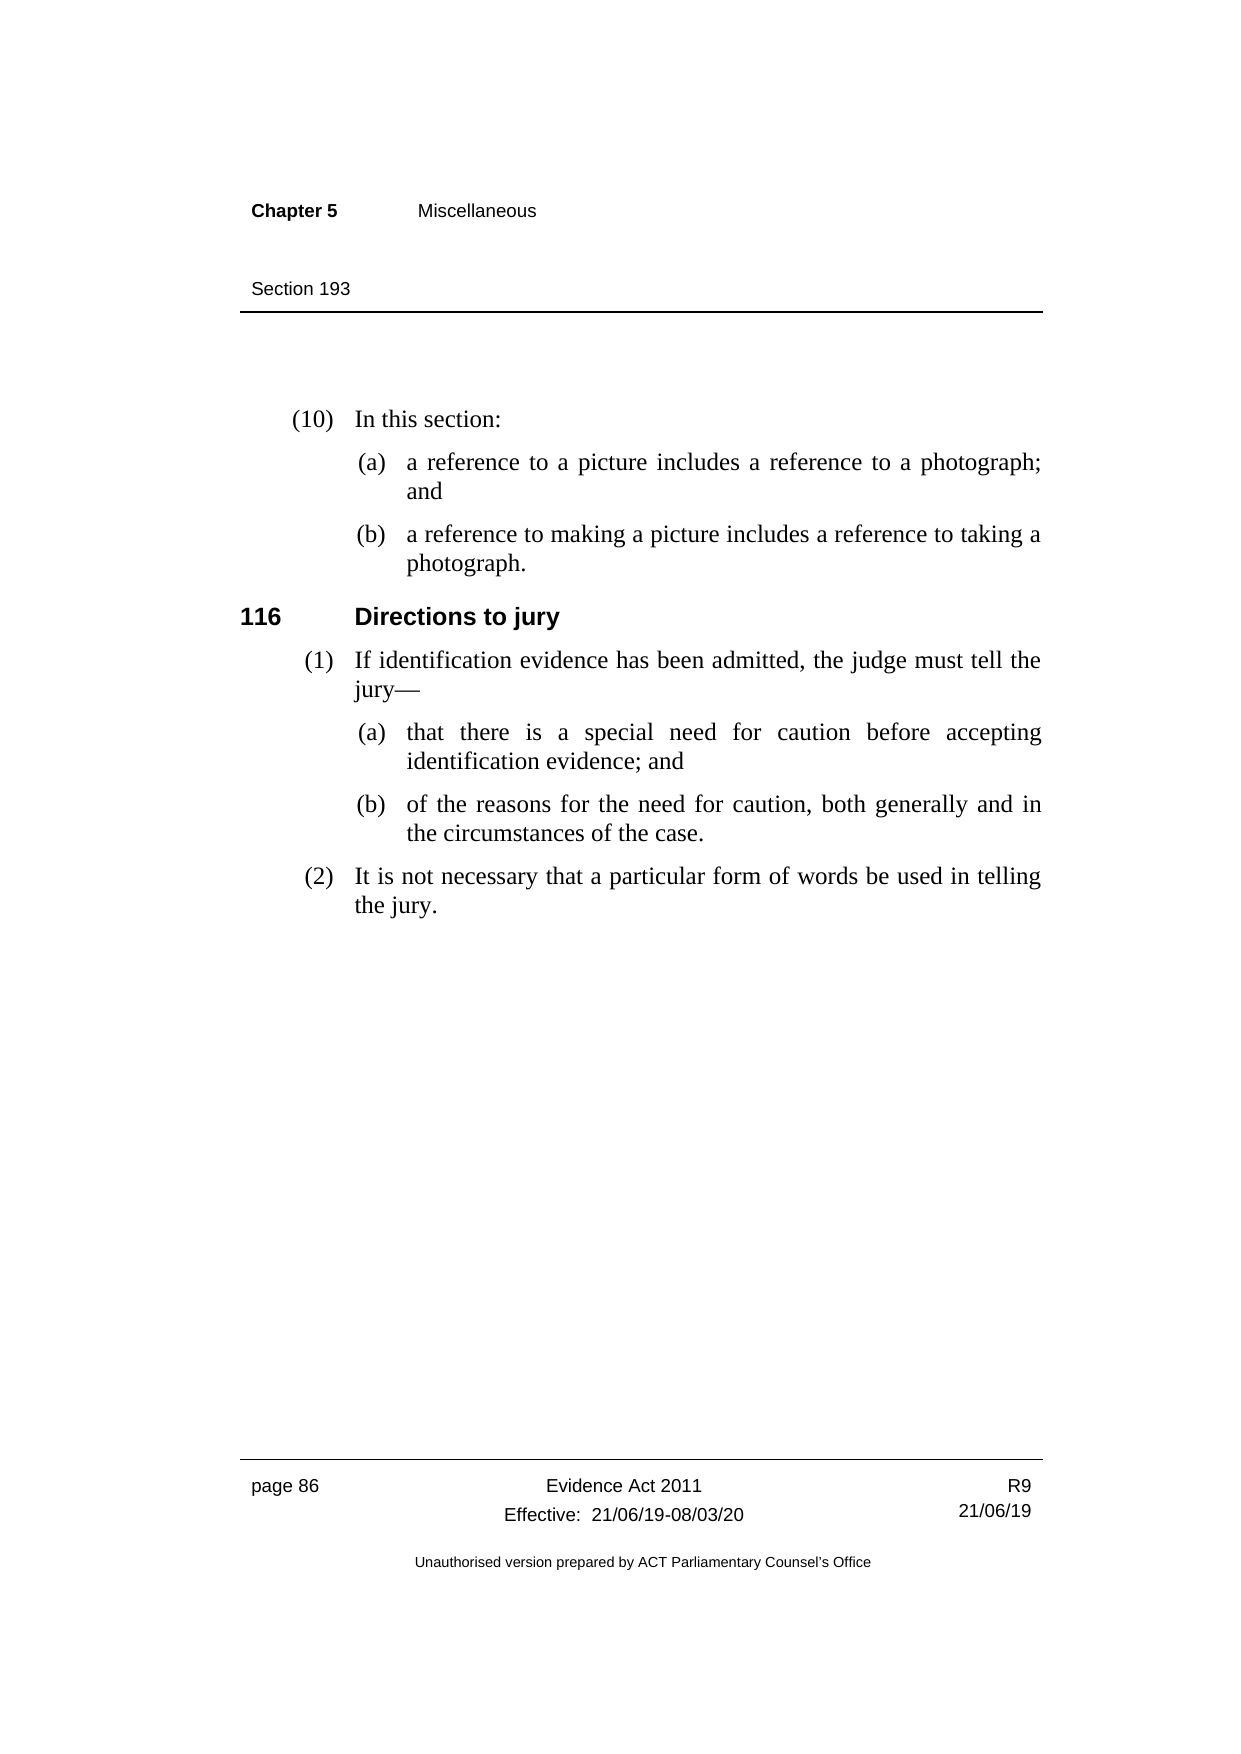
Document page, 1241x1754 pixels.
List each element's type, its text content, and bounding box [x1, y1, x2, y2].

text (b) a reference to making a picture includes a reference to taking a photograph. [240, 519, 1042, 577]
text 116 Directions to jury [240, 602, 1042, 631]
text (2) It is not necessary that a particular form of words be used in telling the jury. [240, 861, 1042, 919]
text (1) If identification evidence has been admitted, the judge must tell the jury— [240, 645, 1042, 703]
text (10) In this section: [240, 404, 1042, 433]
text (a) that there is a special need for caution before accepting identification evidence; and [240, 717, 1042, 775]
text (b) of the reasons for the need for caution, both generally and in the circumstances of the case. [240, 789, 1042, 847]
text (a) a reference to a picture includes a reference to a photograph; and [240, 447, 1042, 505]
